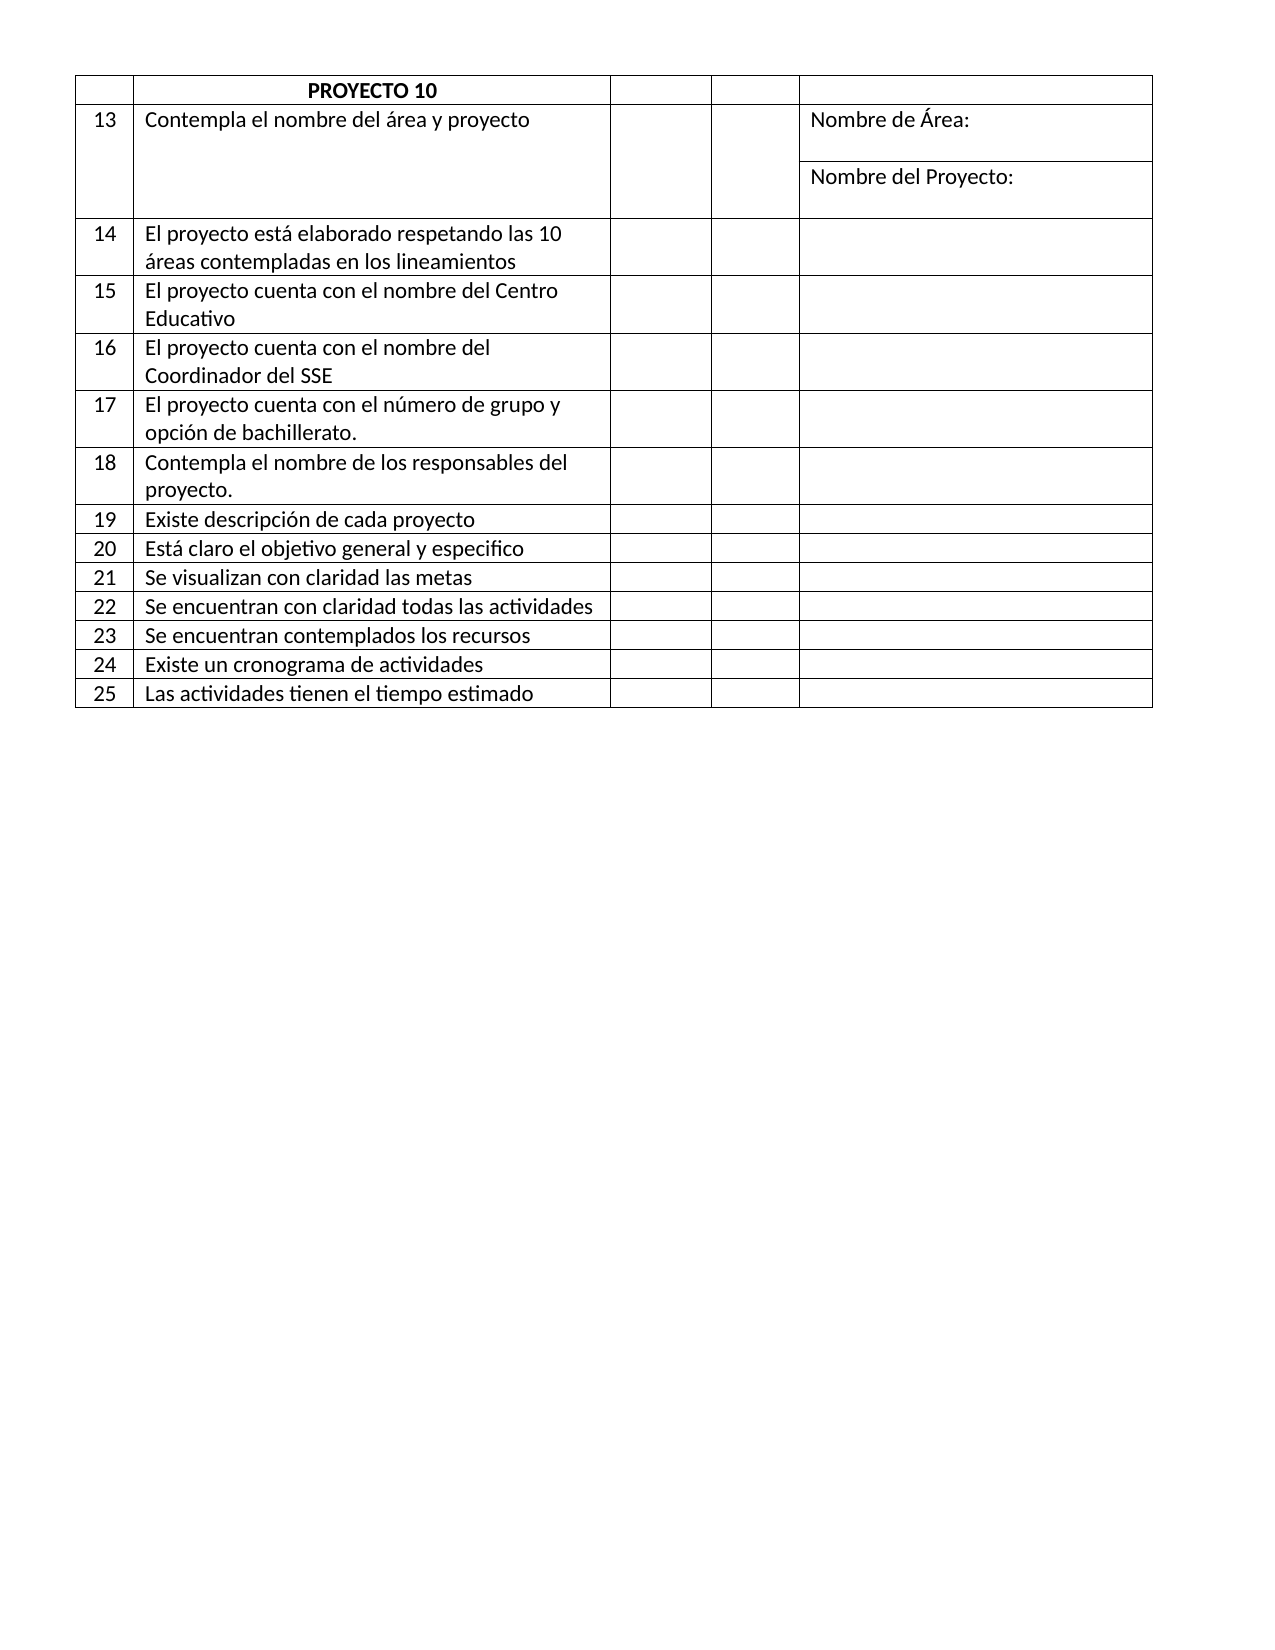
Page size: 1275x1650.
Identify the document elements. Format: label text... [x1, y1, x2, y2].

table_cell [800, 592, 1152, 620]
table_cell [712, 391, 799, 447]
table_cell [611, 105, 711, 218]
table_cell El proyecto cuenta con el número de grupo y opción de bachillerato. [134, 391, 610, 447]
table_cell Contempla el nombre de los responsables del proyecto. [134, 448, 610, 504]
table_cell Se encuentran contemplados los recursos [134, 621, 610, 649]
table_cell [800, 650, 1152, 678]
table_cell 20 [76, 534, 133, 562]
table_cell 25 [76, 679, 133, 707]
table_cell [712, 592, 799, 620]
table_header [800, 76, 1152, 104]
table_cell 23 [76, 621, 133, 649]
table_header [712, 76, 799, 104]
table_cell [800, 219, 1152, 275]
table_cell 21 [76, 563, 133, 591]
table_cell [800, 505, 1152, 533]
table_cell [800, 679, 1152, 707]
table_cell 16 [76, 334, 133, 389]
table_cell [611, 276, 711, 332]
table_cell 22 [76, 592, 133, 620]
table_cell [712, 563, 799, 591]
table_cell Existe descripción de cada proyecto [134, 505, 610, 533]
table_cell [712, 621, 799, 649]
table_cell [712, 448, 799, 504]
table_cell El proyecto cuenta con el nombre del Coordinador del SSE [134, 334, 610, 389]
table_cell 17 [76, 391, 133, 447]
table_cell [800, 448, 1152, 504]
table_cell 15 [76, 276, 133, 332]
table_cell El proyecto cuenta con el nombre del Centro Educativo [134, 276, 610, 332]
table_cell [611, 219, 711, 275]
table_cell [712, 334, 799, 389]
table_header [76, 76, 133, 104]
table_cell [712, 505, 799, 533]
table_cell Las actividades tienen el tiempo estimado [134, 679, 610, 707]
table_header PROYECTO 10 [134, 76, 610, 104]
table_cell Existe un cronograma de actividades [134, 650, 610, 678]
table_header [611, 76, 711, 104]
table_cell Nombre de Área: [800, 105, 1152, 161]
table_cell [712, 105, 799, 218]
table_cell 14 [76, 219, 133, 275]
table_cell Se encuentran con claridad todas las actividades [134, 592, 610, 620]
table_cell [712, 650, 799, 678]
table_cell [611, 592, 711, 620]
table_cell [611, 563, 711, 591]
table_cell Está claro el objetivo general y especifico [134, 534, 610, 562]
table_cell [611, 448, 711, 504]
table_cell 24 [76, 650, 133, 678]
table_cell [611, 391, 711, 447]
table_cell [712, 534, 799, 562]
table_cell [611, 621, 711, 649]
table_cell [611, 505, 711, 533]
table_cell 13 [76, 105, 133, 218]
table_cell 19 [76, 505, 133, 533]
table_cell [611, 534, 711, 562]
table_cell [800, 334, 1152, 389]
table_cell [712, 276, 799, 332]
table_cell [800, 391, 1152, 447]
table_cell Contempla el nombre del área y proyecto [134, 105, 610, 218]
table_cell El proyecto está elaborado respetando las 10 áreas contempladas en los lineamientos [134, 219, 610, 275]
table_cell Se visualizan con claridad las metas [134, 563, 610, 591]
table_cell [611, 334, 711, 389]
table_cell [800, 621, 1152, 649]
table_cell [800, 276, 1152, 332]
table_cell [611, 650, 711, 678]
table_cell [800, 534, 1152, 562]
table_cell Nombre del Proyecto: [800, 162, 1152, 218]
table_cell 18 [76, 448, 133, 504]
table_cell [712, 679, 799, 707]
table_cell [800, 563, 1152, 591]
table_cell [712, 219, 799, 275]
table_cell [611, 679, 711, 707]
